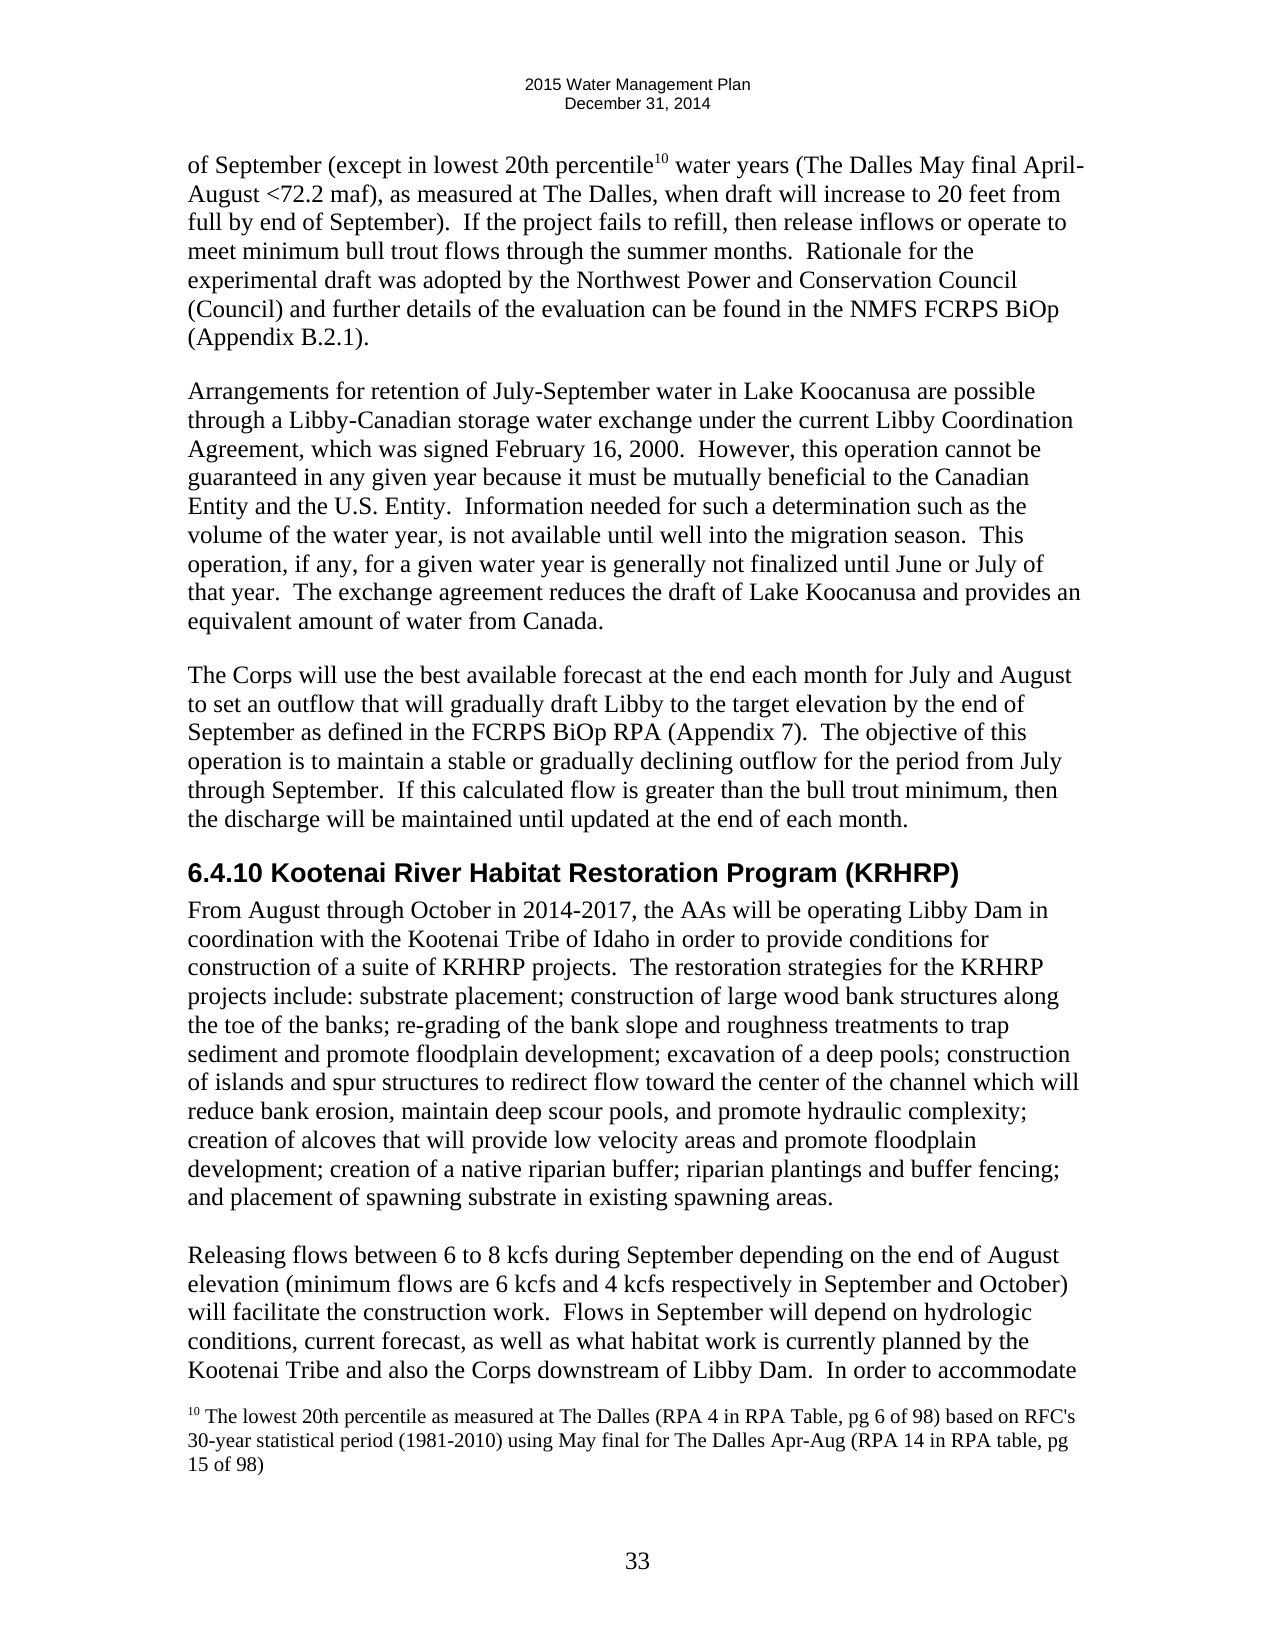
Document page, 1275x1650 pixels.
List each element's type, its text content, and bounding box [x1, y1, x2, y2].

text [187, 150, 1087, 351]
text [187, 1240, 1087, 1384]
text The Corps will use the best available forecast at the end each month for July and August to set an outflow that will gradually draft Libby to the target elevation by the end of September as defined in the FCRPS BiOp RPA (Appendix 7). The objective of this operation is to maintain a stable or gradually declining outflow for the period from July through September. If this calculated flow is greater than the bull trout minimum, then the discharge will be maintained until updated at the end of each month. [187, 660, 1087, 832]
text Arrangements for retention of July-September water in Lake Koocanusa are possible through a Libby-Canadian storage water exchange under the current Libby Coordination Agreement, which was signed February 16, 2000. However, this operation cannot be guaranteed in any given year because it must be mutually beneficial to the Canadian Entity and the U.S. Entity. Information needed for such a determination such as the volume of the water year, is not available until well into the migration season. This operation, if any, for a given water year is generally not finalized until June or July of that year. The exchange agreement reduces the draft of Lake Koocanusa and provides an equivalent amount of water from Canada. [187, 376, 1087, 635]
subtitle Kootenai River Habitat Restoration Program (KRHRP) [187, 857, 1087, 889]
text From August through October in 2014-2017, the AAs will be operating Libby Dam in coordination with the Kootenai Tribe of Idaho in order to provide conditions for construction of a suite of KRHRP projects. The restoration strategies for the KRHRP projects include: substrate placement; construction of large wood bank structures along the toe of the banks; re-grading of the bank slope and roughness treatments to trap sediment and promote floodplain development; excavation of a deep pools; construction of islands and spur structures to redirect flow toward the center of the channel which will reduce bank erosion, maintain deep scour pools, and promote hydraulic complexity; creation of alcoves that will provide low velocity areas and promote floodplain development; creation of a native riparian buffer; riparian plantings and buffer fencing; and placement of spawning substrate in existing spawning areas. [187, 895, 1087, 1211]
